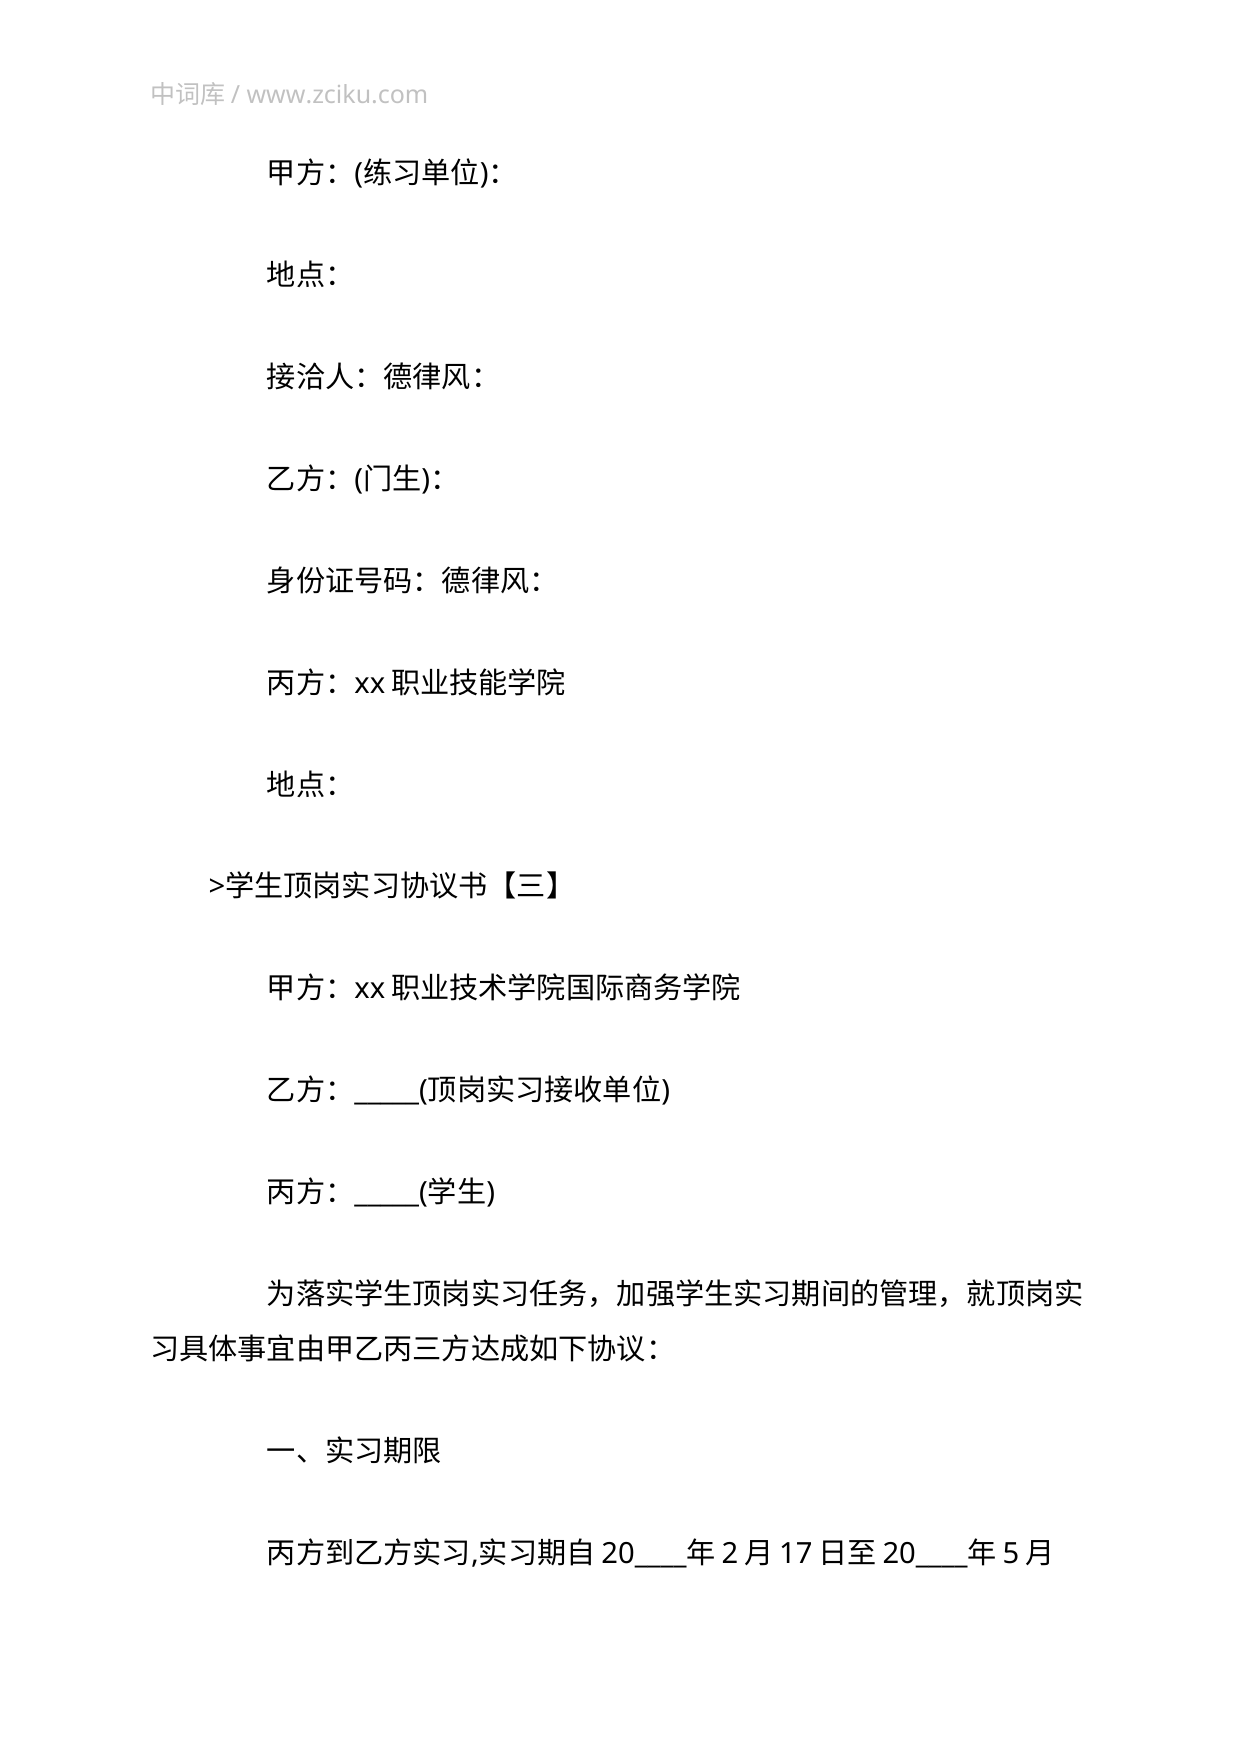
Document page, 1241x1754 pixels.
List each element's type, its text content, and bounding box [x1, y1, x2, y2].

text 为落实学生顶岗实习任务，加强学生实习期间的管理，就顶岗实习具体事宜由甲乙丙三方达成如下协议： [150, 1271, 1090, 1368]
text 丙方：_____(学生) [150, 1169, 1090, 1211]
text 甲方：(练习单位)： [150, 150, 1090, 192]
text 乙方：(门生)： [150, 456, 1090, 498]
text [150, 1529, 1090, 1572]
text 地点： [150, 761, 1090, 803]
text 乙方：_____(顶岗实习接收单位) [150, 1067, 1090, 1109]
text 一、实习期限 [150, 1428, 1090, 1470]
text 丙方：xx职业技能学院 [150, 659, 1090, 702]
text 接洽人：德律风： [150, 354, 1090, 396]
text 地点： [150, 252, 1090, 294]
text >学生顶岗实习协议书【三】 [150, 863, 1090, 905]
text 身份证号码：德律风： [150, 557, 1090, 600]
text 甲方：xx职业技术学院国际商务学院 [150, 965, 1090, 1007]
